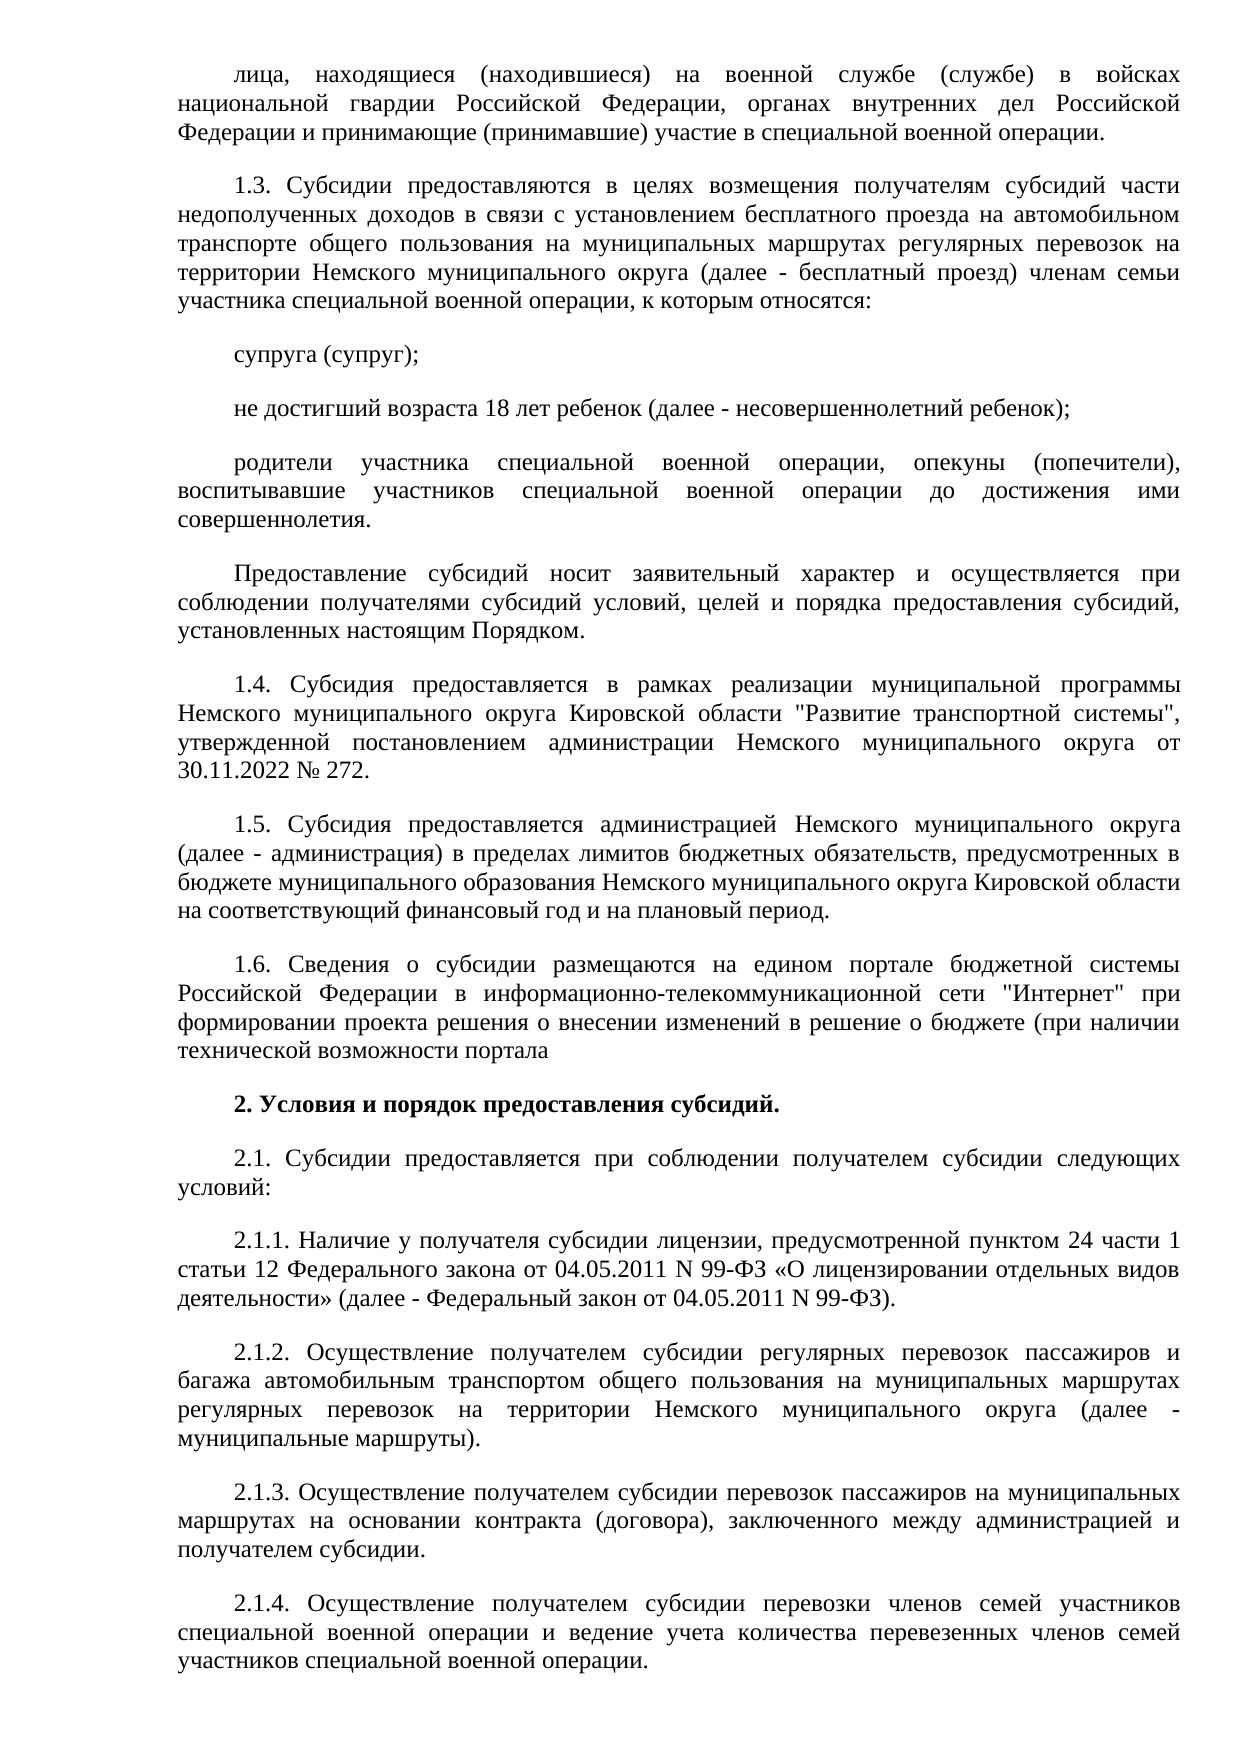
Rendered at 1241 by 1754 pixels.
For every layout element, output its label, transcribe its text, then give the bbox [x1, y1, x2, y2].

text 1.5. Субсидия предоставляется администрацией Немского муниципального округа (далее - администрация) в пределах лимитов бюджетных обязательств, предусмотренных в бюджете муниципального образования Немского муниципального округа Кировской области на соответствующий финансовый год и на плановый период. [177, 809, 1181, 924]
text 2. Условия и порядок предоставления субсидий. [177, 1089, 1181, 1118]
text 2.1.2. Осуществление получателем субсидии регулярных перевозок пассажиров и багажа автомобильным транспортом общего пользования на муниципальных маршрутах регулярных перевозок на территории Немского муниципального округа (далее - муниципальные маршруты). [177, 1337, 1181, 1452]
text супруга (супруг); [177, 339, 1181, 368]
text 1.4. Субсидия предоставляется в рамках реализации муниципальной программы Немского муниципального округа Кировской области "Развитие транспортной системы", утвержденной постановлением администрации Немского муниципального округа от 30.11.2022 № 272. [177, 669, 1181, 784]
text 2.1. Субсидии предоставляется при соблюдении получателем субсидии следующих условий: [177, 1143, 1181, 1200]
text лица, находящиеся (находившиеся) на военной службе (службе) в войсках национальной гвардии Российской Федерации, органах внутренних дел Российской Федерации и принимающие (принимавшие) участие в специальной военной операции. [177, 59, 1181, 145]
text 2.1.4. Осуществление получателем субсидии перевозки членов семей участников специальной военной операции и ведение учета количества перевезенных членов семей участников специальной военной операции. [177, 1588, 1181, 1674]
text не достигший возраста 18 лет ребенок (далее - несовершеннолетний ребенок); [177, 393, 1181, 422]
text Предоставление субсидий носит заявительный характер и осуществляется при соблюдении получателями субсидий условий, целей и порядка предоставления субсидий, установленных настоящим Порядком. [177, 558, 1181, 644]
text 1.6. Сведения о субсидии размещаются на едином портале бюджетной системы Российской Федерации в информационно-телекоммуникационной сети "Интернет" при формировании проекта решения о внесении изменений в решение о бюджете (при наличии технической возможности портала [177, 949, 1181, 1064]
text 1.3. Субсидии предоставляются в целях возмещения получателям субсидий части недополученных доходов в связи с установлением бесплатного проезда на автомобильном транспорте общего пользования на муниципальных маршрутах регулярных перевозок на территории Немского муниципального округа (далее - бесплатный проезд) членам семьи участника специальной военной операции, к которым относятся: [177, 170, 1181, 314]
text 2.1.3. Осуществление получателем субсидии перевозок пассажиров на муниципальных маршрутах на основании контракта (договора), заключенного между администрацией и получателем субсидии. [177, 1477, 1181, 1563]
text 2.1.1. Наличие у получателя субсидии лицензии, предусмотренной пунктом 24 части 1 статьи 12 Федерального закона от 04.05.2011 N 99-ФЗ «О лицензировании отдельных видов деятельности» (далее - Федеральный закон от 04.05.2011 N 99-ФЗ). [177, 1225, 1181, 1312]
text родители участника специальной военной операции, опекуны (попечители), воспитывавшие участников специальной военной операции до достижения ими совершеннолетия. [177, 447, 1181, 533]
